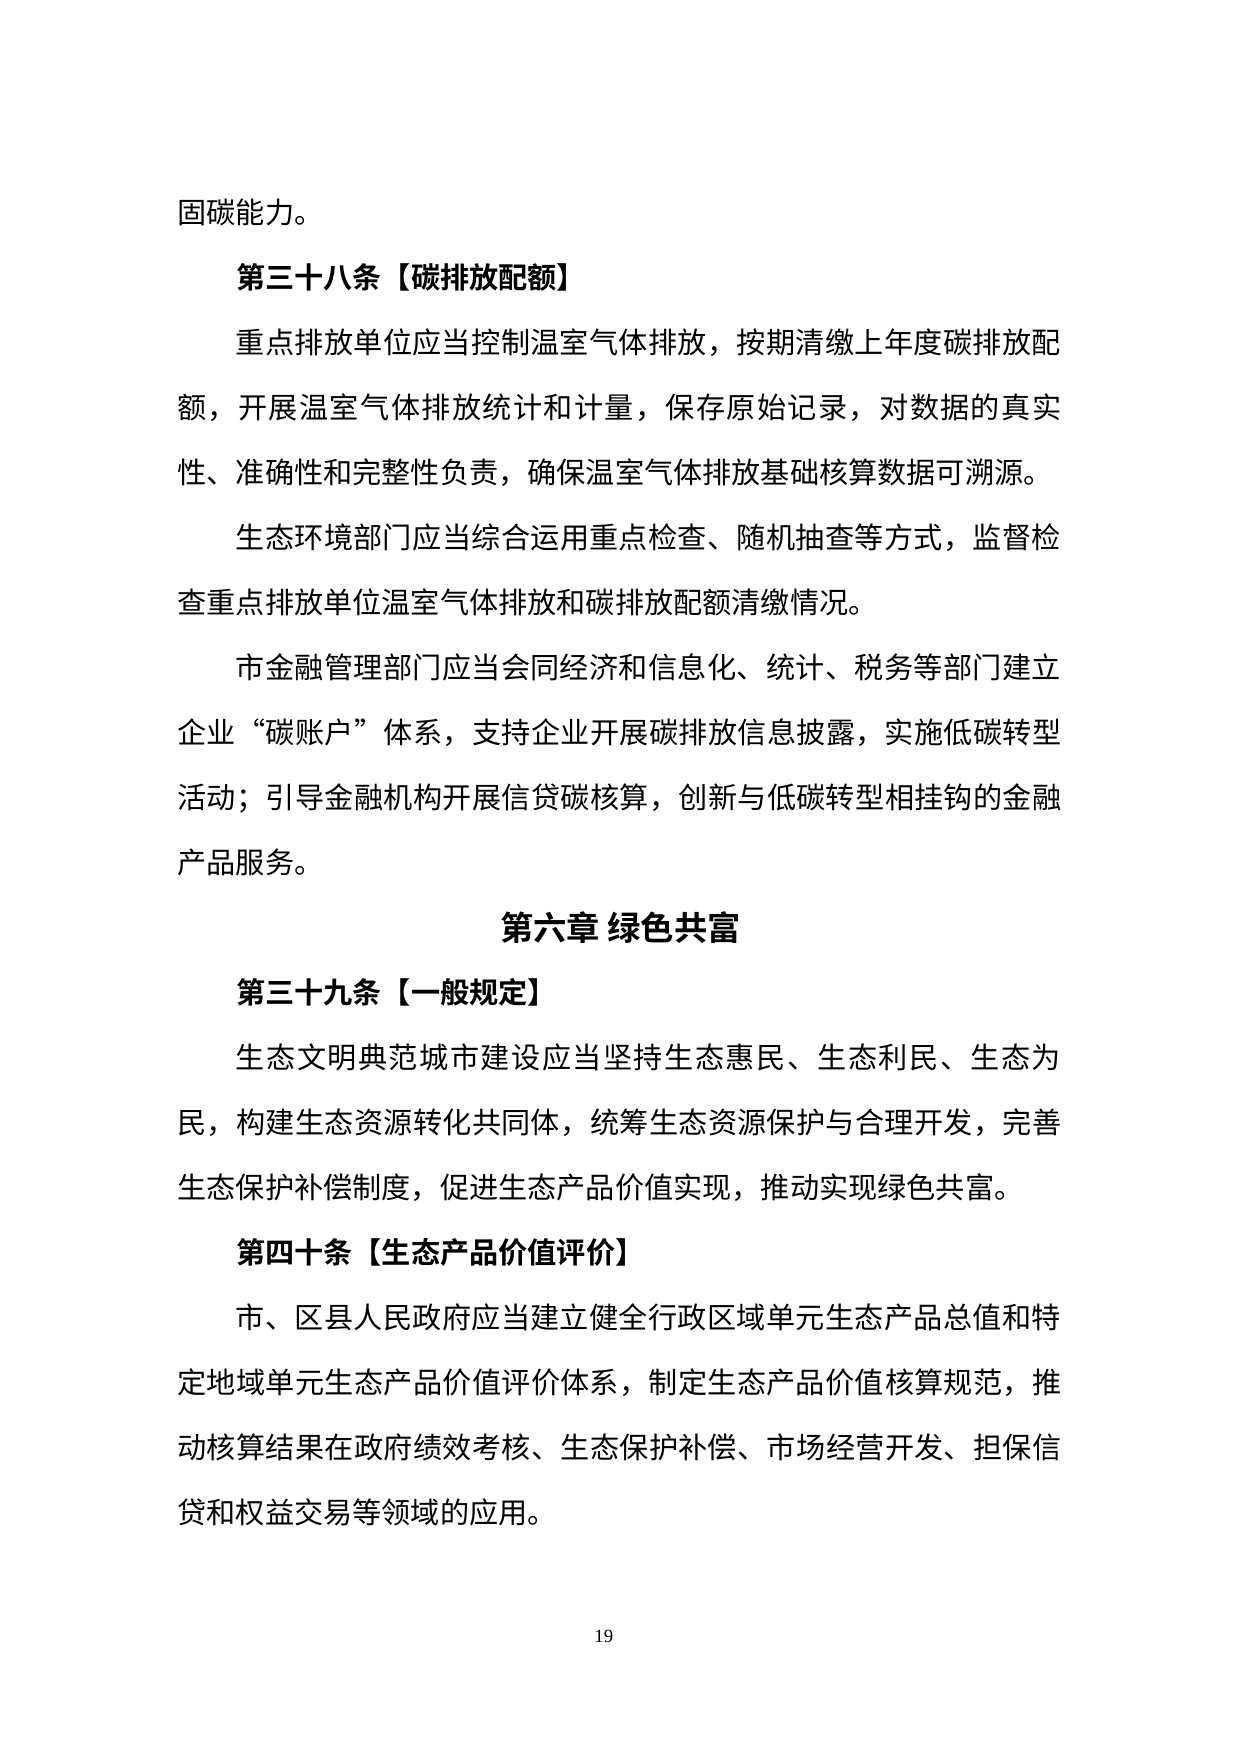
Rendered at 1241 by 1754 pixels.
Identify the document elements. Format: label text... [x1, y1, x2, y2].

text 第四十条【生态产品价值评价】 [177, 1218, 1063, 1283]
text 市、区县人民政府应当建立健全行政区域单元生态产品总值和特定地域单元生态产品价值评价体系，制定生态产品价值核算规范，推动核算结果在政府绩效考核、生态保护补偿、市场经营开发、担保信贷和权益交易等领域的应用。 [177, 1283, 1063, 1543]
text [177, 178, 1063, 243]
text 重点排放单位应当控制温室气体排放，按期清缴上年度碳排放配额，开展温室气体排放统计和计量，保存原始记录，对数据的真实性、准确性和完整性负责，确保温室气体排放基础核算数据可溯源。 [177, 308, 1063, 503]
text 第三十八条【碳排放配额】 [177, 243, 1063, 308]
text 市金融管理部门应当会同经济和信息化、统计、税务等部门建立企业“碳账户”体系，支持企业开展碳排放信息披露，实施低碳转型活动；引导金融机构开展信贷碳核算，创新与低碳转型相挂钩的金融产品服务。 [177, 633, 1063, 893]
text 第六章 绿色共富 [177, 893, 1063, 958]
text 生态文明典范城市建设应当坚持生态惠民、生态利民、生态为民，构建生态资源转化共同体，统筹生态资源保护与合理开发，完善生态保护补偿制度，促进生态产品价值实现，推动实现绿色共富。 [177, 1023, 1063, 1218]
text 生态环境部门应当综合运用重点检查、随机抽查等方式，监督检查重点排放单位温室气体排放和碳排放配额清缴情况。 [177, 503, 1063, 633]
text 第三十九条【一般规定】 [177, 958, 1063, 1023]
